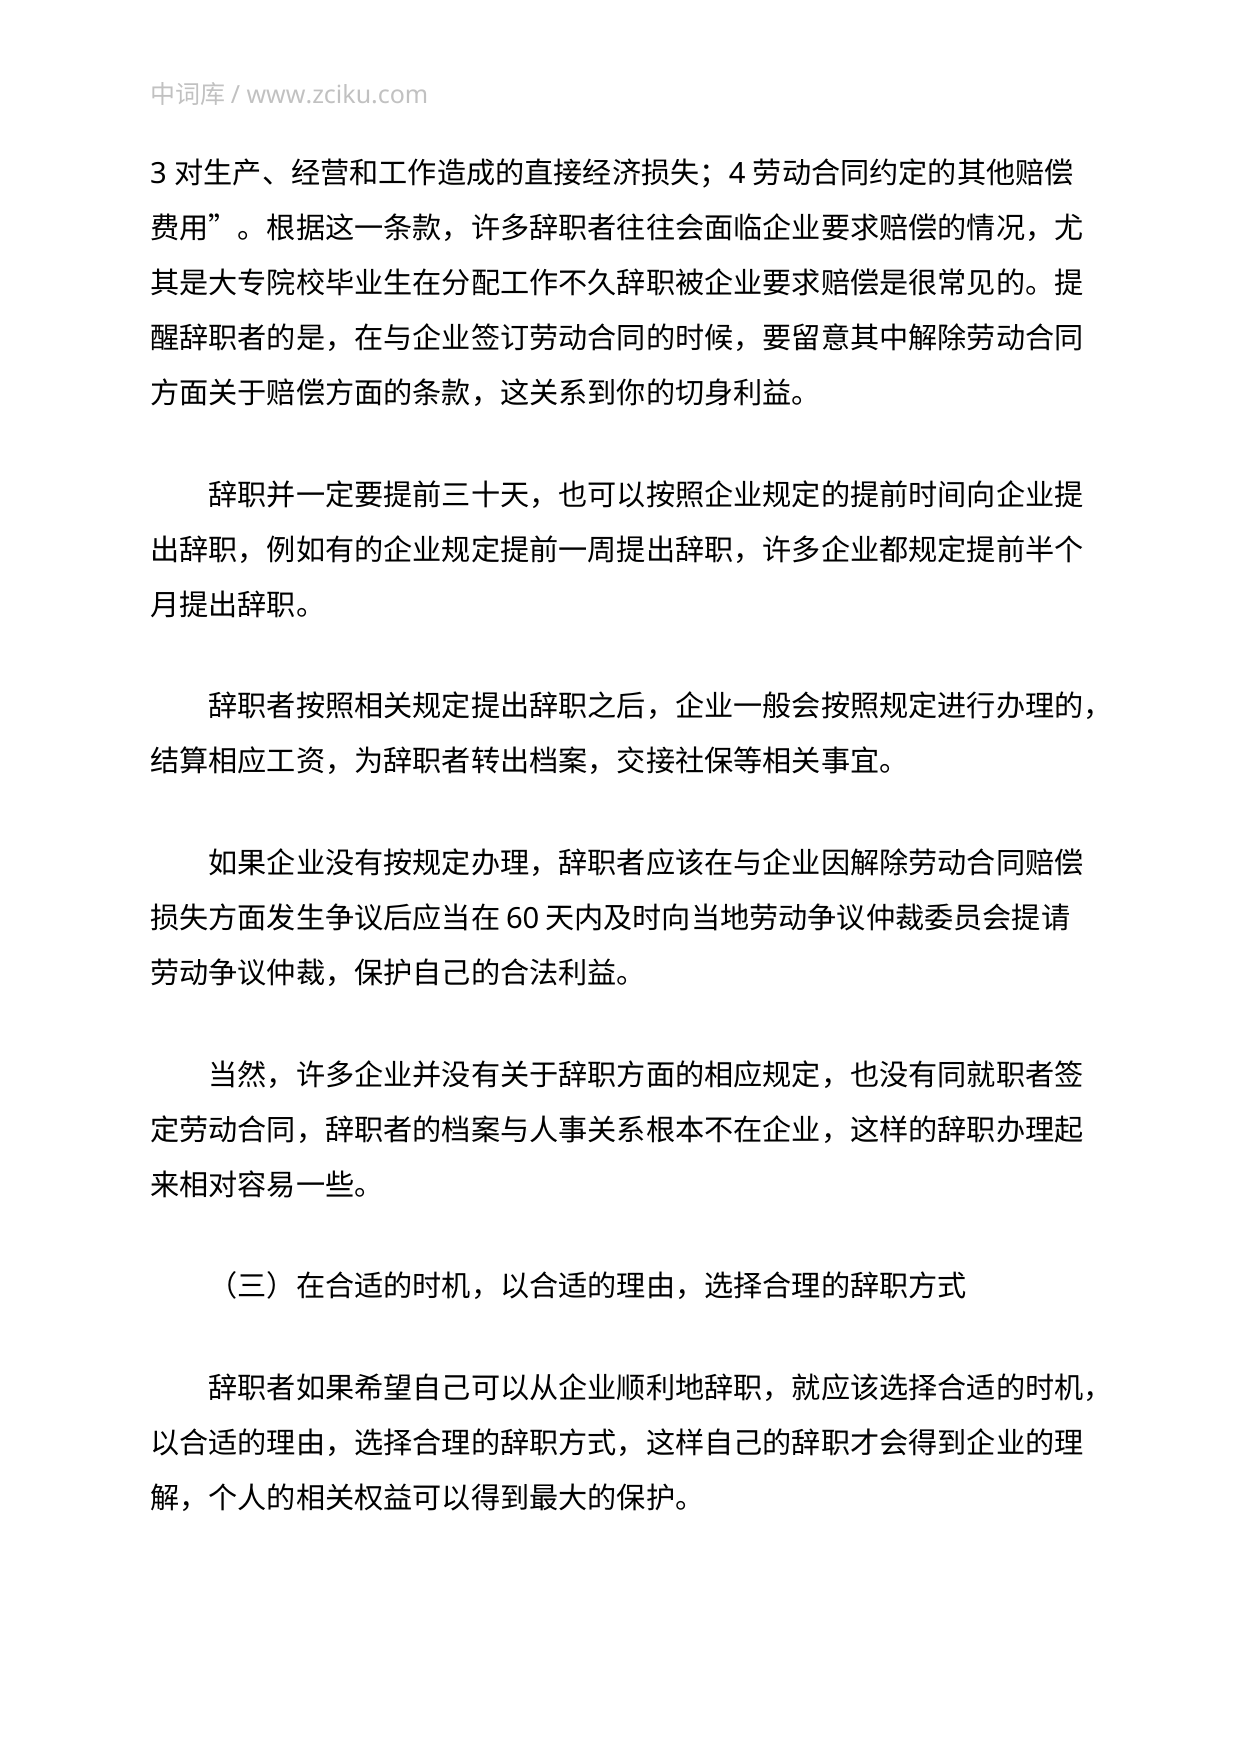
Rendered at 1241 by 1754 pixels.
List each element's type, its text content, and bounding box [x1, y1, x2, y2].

text 辞职者如果希望自己可以从企业顺利地辞职，就应该选择合适的时机，以合适的理由，选择合理的辞职方式，这样自己的辞职才会得到企业的理解，个人的相关权益可以得到最大的保护。 [150, 1365, 1090, 1517]
text 如果企业没有按规定办理，辞职者应该在与企业因解除劳动合同赔偿损失方面发生争议后应当在60天内及时向当地劳动争议仲裁委员会提请劳动争议仲裁，保护自己的合法利益。 [150, 840, 1090, 992]
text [150, 150, 1090, 412]
text （三）在合适的时机，以合适的理由，选择合理的辞职方式 [150, 1263, 1090, 1305]
text 当然，许多企业并没有关于辞职方面的相应规定，也没有同就职者签定劳动合同，辞职者的档案与人事关系根本不在企业，这样的辞职办理起来相对容易一些。 [150, 1051, 1090, 1203]
text 辞职并一定要提前三十天，也可以按照企业规定的提前时间向企业提出辞职，例如有的企业规定提前一周提出辞职，许多企业都规定提前半个月提出辞职。 [150, 471, 1090, 623]
text 辞职者按照相关规定提出辞职之后，企业一般会按照规定进行办理的，结算相应工资，为辞职者转出档案，交接社保等相关事宜。 [150, 683, 1090, 780]
